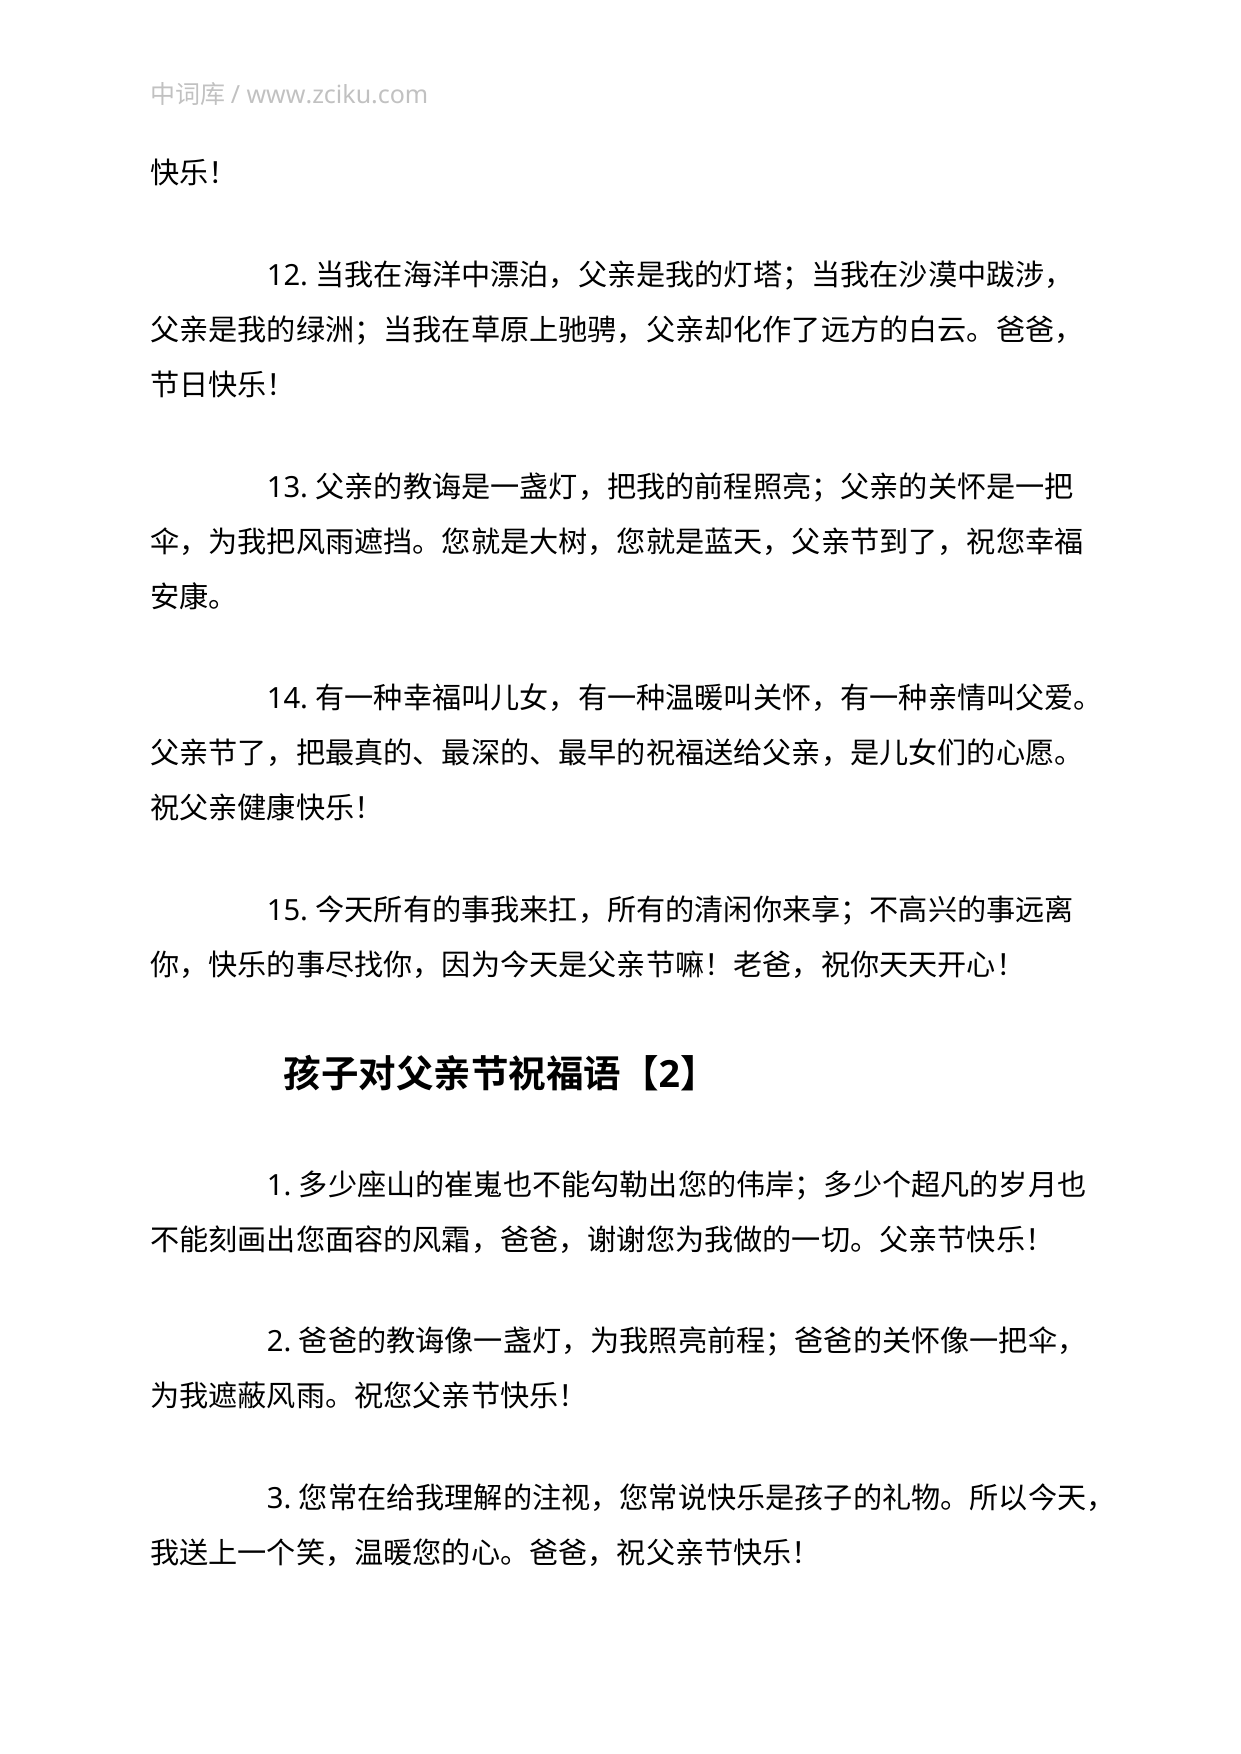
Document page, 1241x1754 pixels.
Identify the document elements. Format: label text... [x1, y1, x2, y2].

text 1. 多少座山的崔嵬也不能勾勒出您的伟岸；多少个超凡的岁月也不能刻画出您面容的风霜，爸爸，谢谢您为我做的一切。父亲节快乐！ [150, 1161, 1090, 1258]
text 12. 当我在海洋中漂泊，父亲是我的灯塔；当我在沙漠中跋涉，父亲是我的绿洲；当我在草原上驰骋，父亲却化作了远方的白云。爸爸，节日快乐！ [150, 252, 1090, 404]
text 2. 爸爸的教诲像一盏灯，为我照亮前程；爸爸的关怀像一把伞，为我遮蔽风雨。祝您父亲节快乐！ [150, 1318, 1090, 1415]
text 14. 有一种幸福叫儿女，有一种温暖叫关怀，有一种亲情叫父爱。父亲节了，把最真的、最深的、最早的祝福送给父亲，是儿女们的心愿。祝父亲健康快乐！ [150, 675, 1090, 827]
text 15. 今天所有的事我来扛，所有的清闲你来享；不高兴的事远离你，快乐的事尽找你，因为今天是父亲节嘛！老爸，祝你天天开心！ [150, 887, 1090, 984]
text 3. 您常在给我理解的注视，您常说快乐是孩子的礼物。所以今天，我送上一个笑，温暖您的心。爸爸，祝父亲节快乐！ [150, 1475, 1090, 1572]
text 13. 父亲的教诲是一盏灯，把我的前程照亮；父亲的关怀是一把伞，为我把风雨遮挡。您就是大树，您就是蓝天，父亲节到了，祝您幸福安康。 [150, 463, 1090, 616]
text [150, 150, 1090, 192]
text 孩子对父亲节祝福语【2】 [150, 1043, 1090, 1098]
